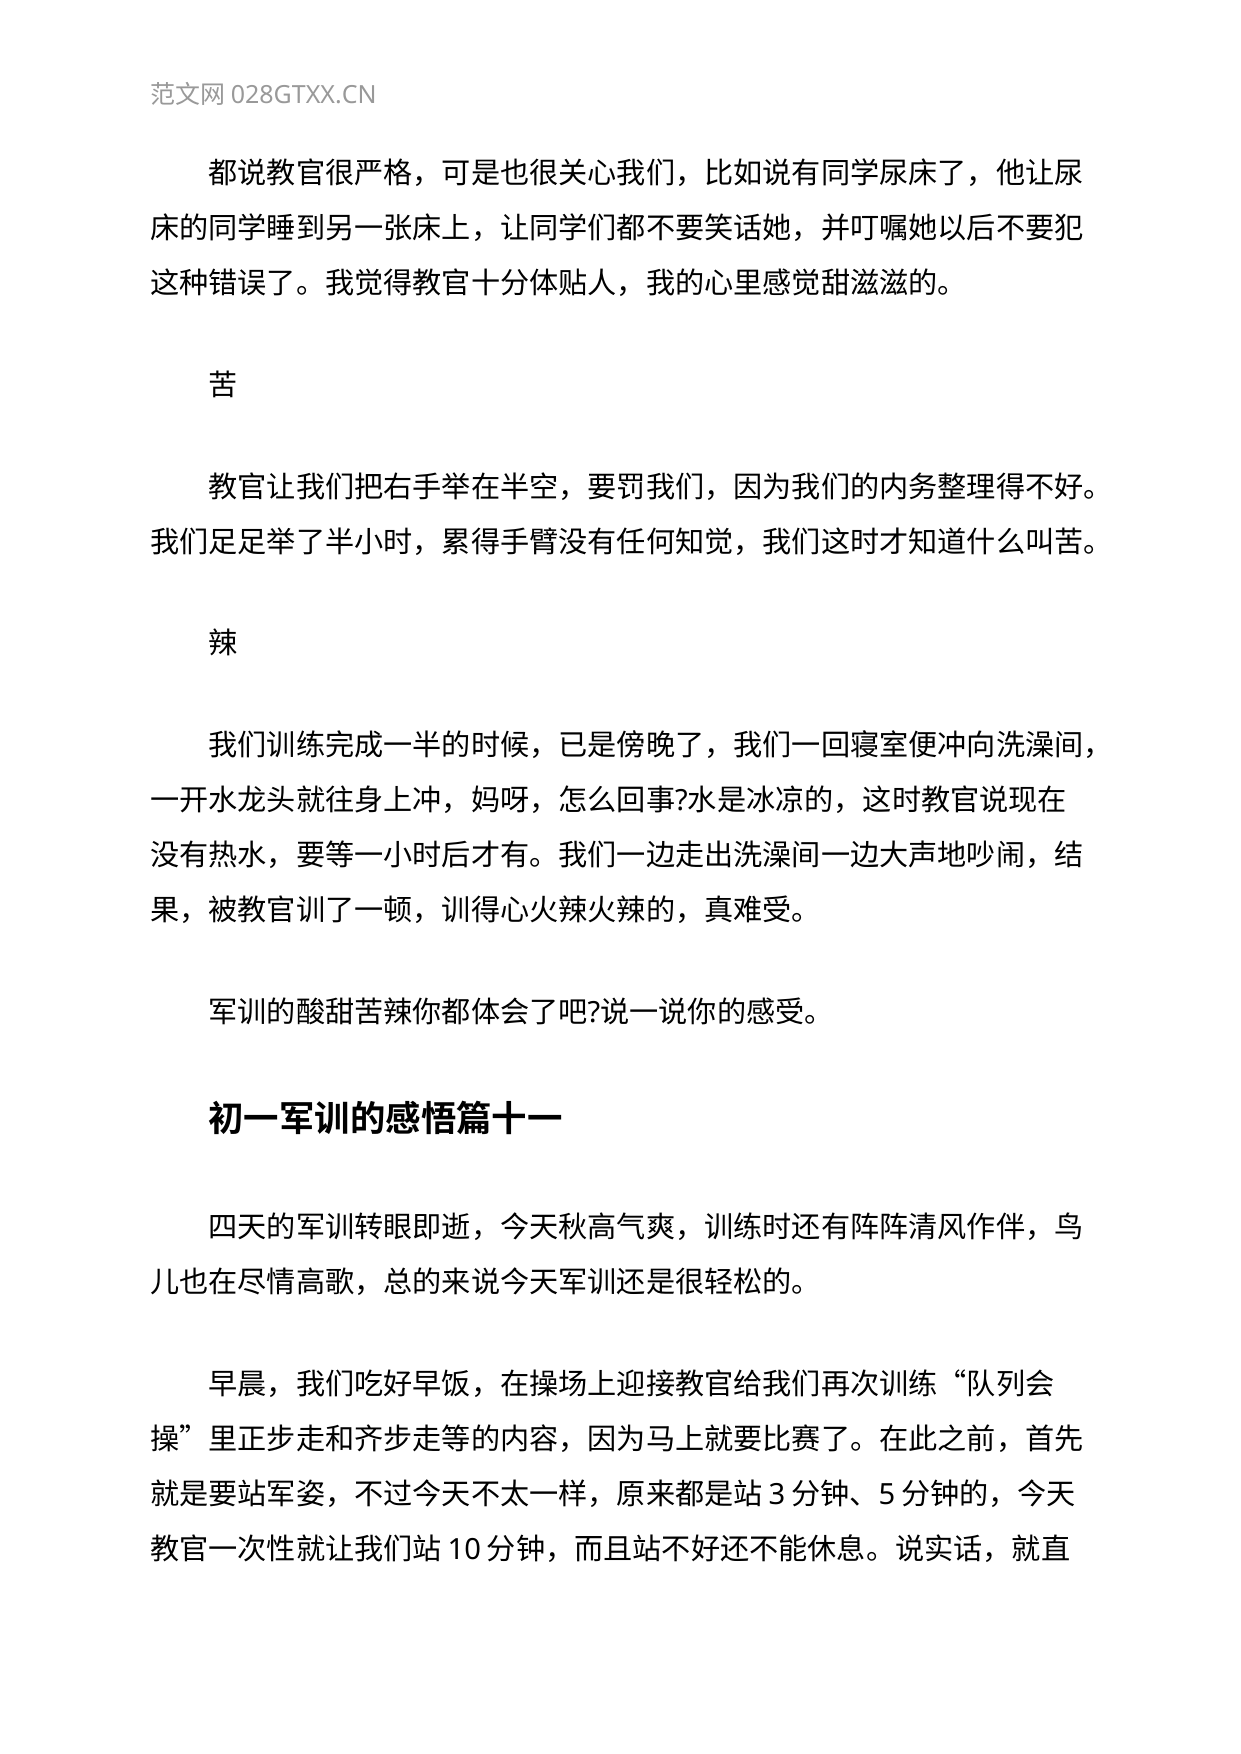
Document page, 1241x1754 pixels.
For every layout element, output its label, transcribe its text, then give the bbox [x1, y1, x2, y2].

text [150, 1360, 1090, 1568]
text 我们训练完成一半的时候，已是傍晚了，我们一回寝室便冲向洗澡间，一开水龙头就往身上冲，妈呀，怎么回事?水是冰凉的，这时教官说现在没有热水，要等一小时后才有。我们一边走出洗澡间一边大声地吵闹，结果，被教官训了一顿，训得心火辣火辣的，真难受。 [150, 722, 1090, 929]
text 军训的酸甜苦辣你都体会了吧?说一说你的感受。 [150, 988, 1090, 1031]
text 教官让我们把右手举在半空，要罚我们，因为我们的内务整理得不好。我们足足举了半小时，累得手臂没有任何知觉，我们这时才知道什么叫苦。 [150, 463, 1090, 561]
text 四天的军训转眼即逝，今天秋高气爽，训练时还有阵阵清风作伴，鸟儿也在尽情高歌，总的来说今天军训还是很轻松的。 [150, 1204, 1090, 1301]
text 苦 [150, 362, 1090, 404]
text 初一军训的感悟篇十一 [150, 1090, 1090, 1142]
text 都说教官很严格，可是也很关心我们，比如说有同学尿床了，他让尿床的同学睡到另一张床上，让同学们都不要笑话她，并叮嘱她以后不要犯这种错误了。我觉得教官十分体贴人，我的心里感觉甜滋滋的。 [150, 150, 1090, 302]
text 辣 [150, 620, 1090, 662]
